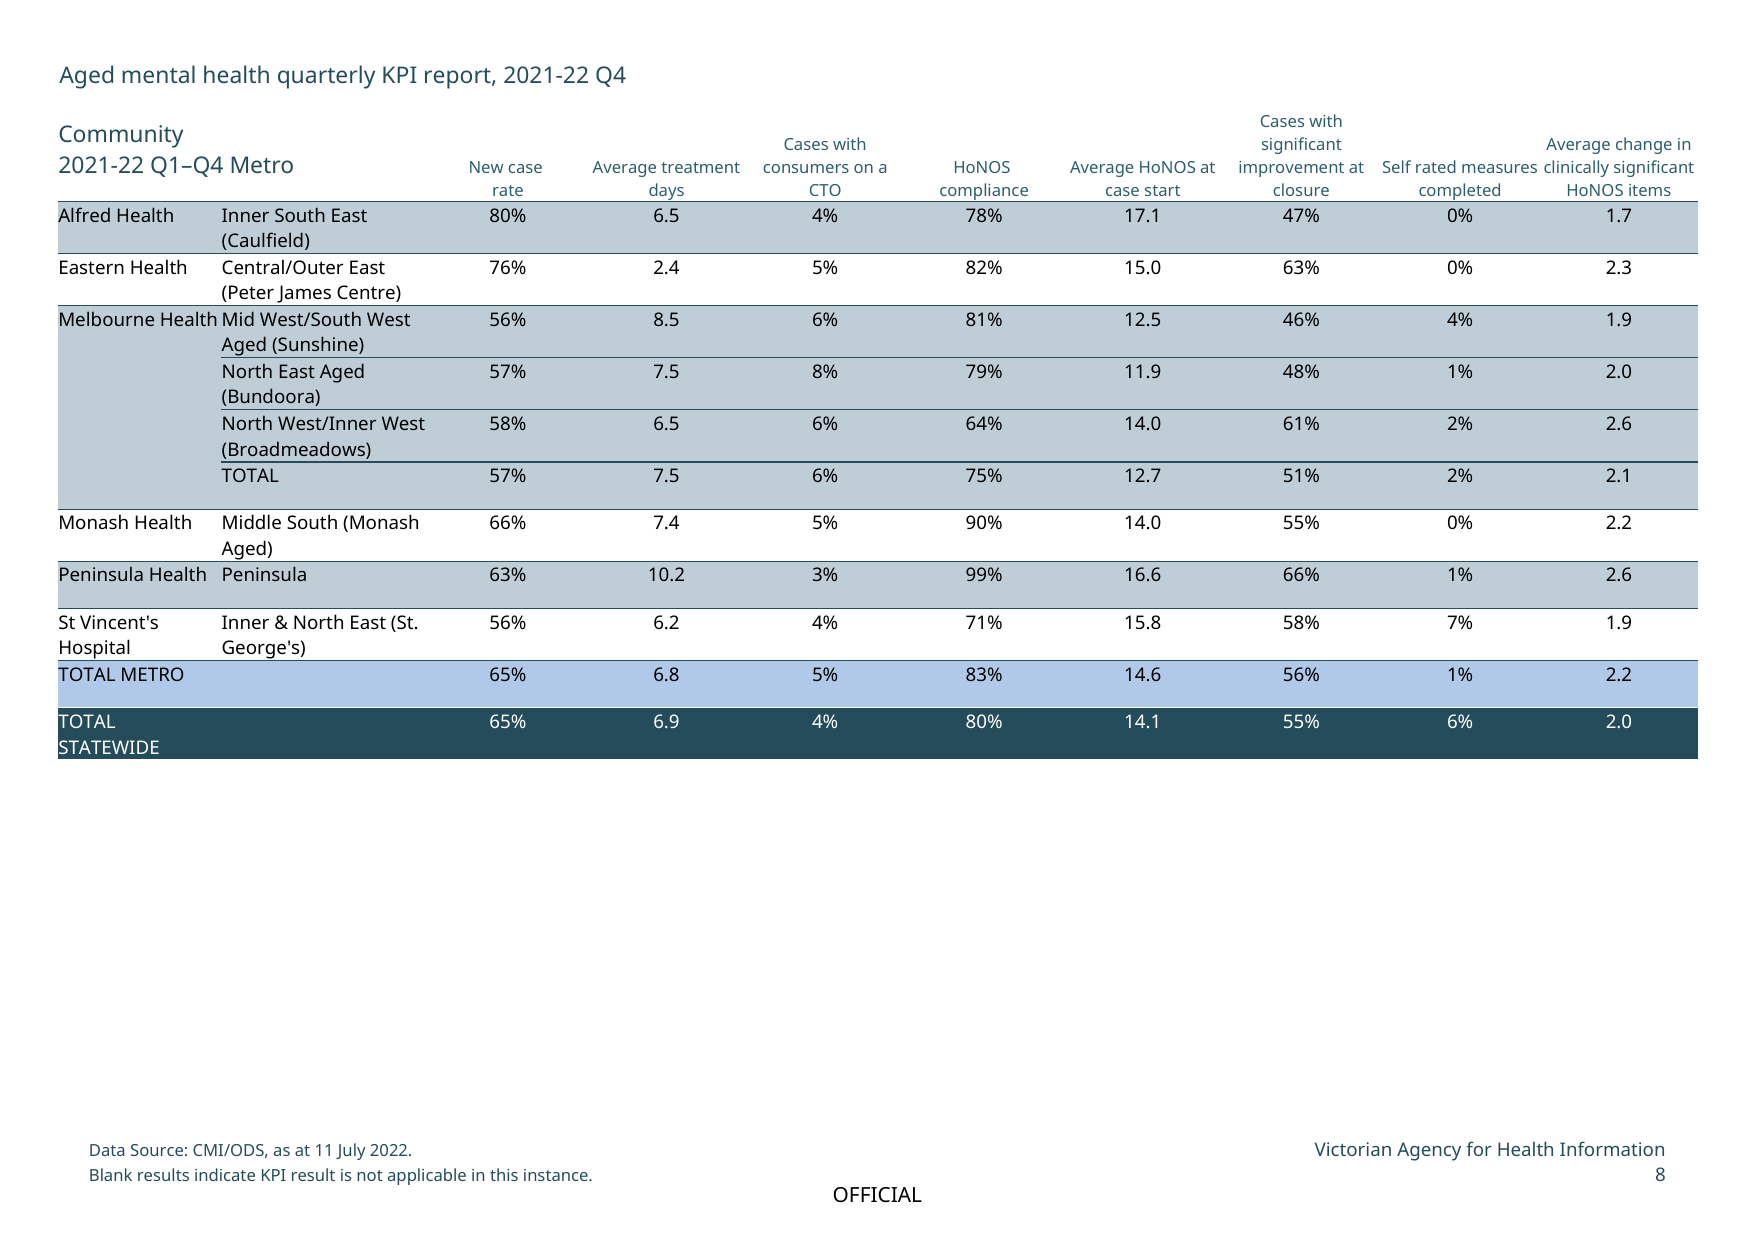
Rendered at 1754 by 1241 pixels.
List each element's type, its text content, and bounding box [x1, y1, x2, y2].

table_cell 5% [746, 661, 904, 707]
table_cell 80% [428, 202, 587, 253]
table_header Average treatment days [587, 90, 746, 201]
table_cell 2.1 [1539, 463, 1698, 509]
table_cell 1% [1381, 562, 1539, 608]
table_header Average HoNOS at case start [1063, 90, 1222, 201]
table_cell 66% [1222, 562, 1381, 608]
table_cell 14.0 [1063, 410, 1222, 461]
table_cell 2.6 [1539, 562, 1698, 608]
table_cell 48% [1222, 358, 1381, 409]
table_cell 7.5 [587, 358, 746, 409]
table_cell 80% [904, 709, 1063, 759]
table_cell 57% [428, 358, 587, 409]
table_cell 6% [1381, 709, 1539, 759]
table_cell 11.9 [1063, 358, 1222, 409]
table_cell 1.9 [1539, 306, 1698, 357]
table_cell 55% [1222, 709, 1381, 759]
table_cell 6.5 [587, 410, 746, 461]
table_cell 6.5 [587, 202, 746, 253]
table_cell Monash Health [58, 510, 221, 561]
table_cell 51% [1222, 463, 1381, 509]
table_cell 65% [428, 661, 587, 707]
table_cell 8% [746, 358, 904, 409]
table_cell 4% [746, 202, 904, 253]
table_cell 15.0 [1063, 254, 1222, 305]
table_cell 6.9 [587, 709, 746, 759]
table_cell Mid West/South West Aged (Sunshine) [221, 306, 428, 357]
table_cell 90% [904, 510, 1063, 561]
table_cell 1.7 [1539, 202, 1698, 253]
table_cell Peninsula Health [58, 562, 221, 608]
table_cell 5% [746, 510, 904, 561]
table_cell 75% [904, 463, 1063, 509]
table_cell 6.8 [587, 661, 746, 707]
table_cell 71% [904, 609, 1063, 660]
table_cell Inner South East (Caulfield) [221, 202, 428, 253]
table_cell 2% [1381, 410, 1539, 461]
table_header New case rate [428, 90, 587, 201]
table_cell 0% [1381, 510, 1539, 561]
table_cell 81% [904, 306, 1063, 357]
table_cell Inner & North East (St. George's) [221, 609, 428, 660]
table_cell 56% [1222, 661, 1381, 707]
table_cell Eastern Health [58, 254, 221, 305]
table_cell 63% [428, 562, 587, 608]
table_cell 1% [1381, 358, 1539, 409]
table_cell North West/Inner West (Broadmeadows) [221, 410, 428, 461]
table_cell 63% [1222, 254, 1381, 305]
table_cell 7% [1381, 609, 1539, 660]
table_cell 78% [904, 202, 1063, 253]
table_cell 2% [1381, 463, 1539, 509]
table_cell 61% [1222, 410, 1381, 461]
table_cell 2.2 [1539, 661, 1698, 707]
table_cell 4% [746, 709, 904, 759]
table_cell 6% [746, 306, 904, 357]
table_cell North East Aged (Bundoora) [221, 358, 428, 409]
table_cell 76% [428, 254, 587, 305]
table_cell 2.6 [1539, 410, 1698, 461]
table_cell 0% [1381, 254, 1539, 305]
table_cell Central/Outer East (Peter James Centre) [221, 254, 428, 305]
table_cell 58% [428, 410, 587, 461]
table_cell Melbourne Health [58, 306, 221, 509]
table_cell 1% [1381, 661, 1539, 707]
table_cell Peninsula [221, 562, 428, 608]
table_cell 14.6 [1063, 661, 1222, 707]
table_cell 58% [1222, 609, 1381, 660]
table_cell 55% [1222, 510, 1381, 561]
table_cell Middle South (Monash Aged) [221, 510, 428, 561]
table_cell TOTAL METRO [58, 661, 221, 707]
table_cell 6% [746, 463, 904, 509]
table_header HoNOS compliance [904, 90, 1063, 201]
table_header Average change in clinically significant HoNOS items [1539, 90, 1698, 201]
table_cell 7.4 [587, 510, 746, 561]
table_cell 99% [904, 562, 1063, 608]
table_cell 65% [428, 709, 587, 759]
table_cell 12.5 [1063, 306, 1222, 357]
table_cell 66% [428, 510, 587, 561]
table_cell 4% [1381, 306, 1539, 357]
table_cell 46% [1222, 306, 1381, 357]
table_cell 8.5 [587, 306, 746, 357]
table_header Cases with significant improvement at closure [1222, 90, 1381, 201]
table_cell 56% [428, 306, 587, 357]
table_cell 17.1 [1063, 202, 1222, 253]
table_cell 14.1 [1063, 709, 1222, 759]
table_cell 82% [904, 254, 1063, 305]
table_cell 2.0 [1539, 358, 1698, 409]
table_header Cases with consumers on a CTO [746, 90, 904, 201]
table_header Self rated measures completed [1381, 90, 1539, 201]
table_cell 1.9 [1539, 609, 1698, 660]
table_cell 2.4 [587, 254, 746, 305]
table_cell 2.0 [1539, 709, 1698, 759]
table_cell 2.2 [1539, 510, 1698, 561]
table_cell 2.3 [1539, 254, 1698, 305]
table_cell 10.2 [587, 562, 746, 608]
table_cell 79% [904, 358, 1063, 409]
table_cell 3% [746, 562, 904, 608]
table_cell [221, 661, 428, 707]
table_cell 83% [904, 661, 1063, 707]
table_cell 5% [746, 254, 904, 305]
table_cell 64% [904, 410, 1063, 461]
table_cell 7.5 [587, 463, 746, 509]
table_cell 47% [1222, 202, 1381, 253]
table_cell 4% [746, 609, 904, 660]
table_cell 56% [428, 609, 587, 660]
table_cell 15.8 [1063, 609, 1222, 660]
table_cell 57% [428, 463, 587, 509]
table_cell 0% [1381, 202, 1539, 253]
table_cell TOTAL STATEWIDE [58, 709, 221, 759]
table_cell St Vincent's Hospital [58, 609, 221, 660]
table_cell 6% [746, 410, 904, 461]
table_cell 16.6 [1063, 562, 1222, 608]
table_header Community 2021-22 Q1–Q4 Metro [58, 90, 428, 201]
table_cell Alfred Health [58, 202, 221, 253]
table_cell 6.2 [587, 609, 746, 660]
table_cell 12.7 [1063, 463, 1222, 509]
table_cell 14.0 [1063, 510, 1222, 561]
table_cell TOTAL [221, 463, 428, 509]
table_cell [221, 709, 428, 759]
